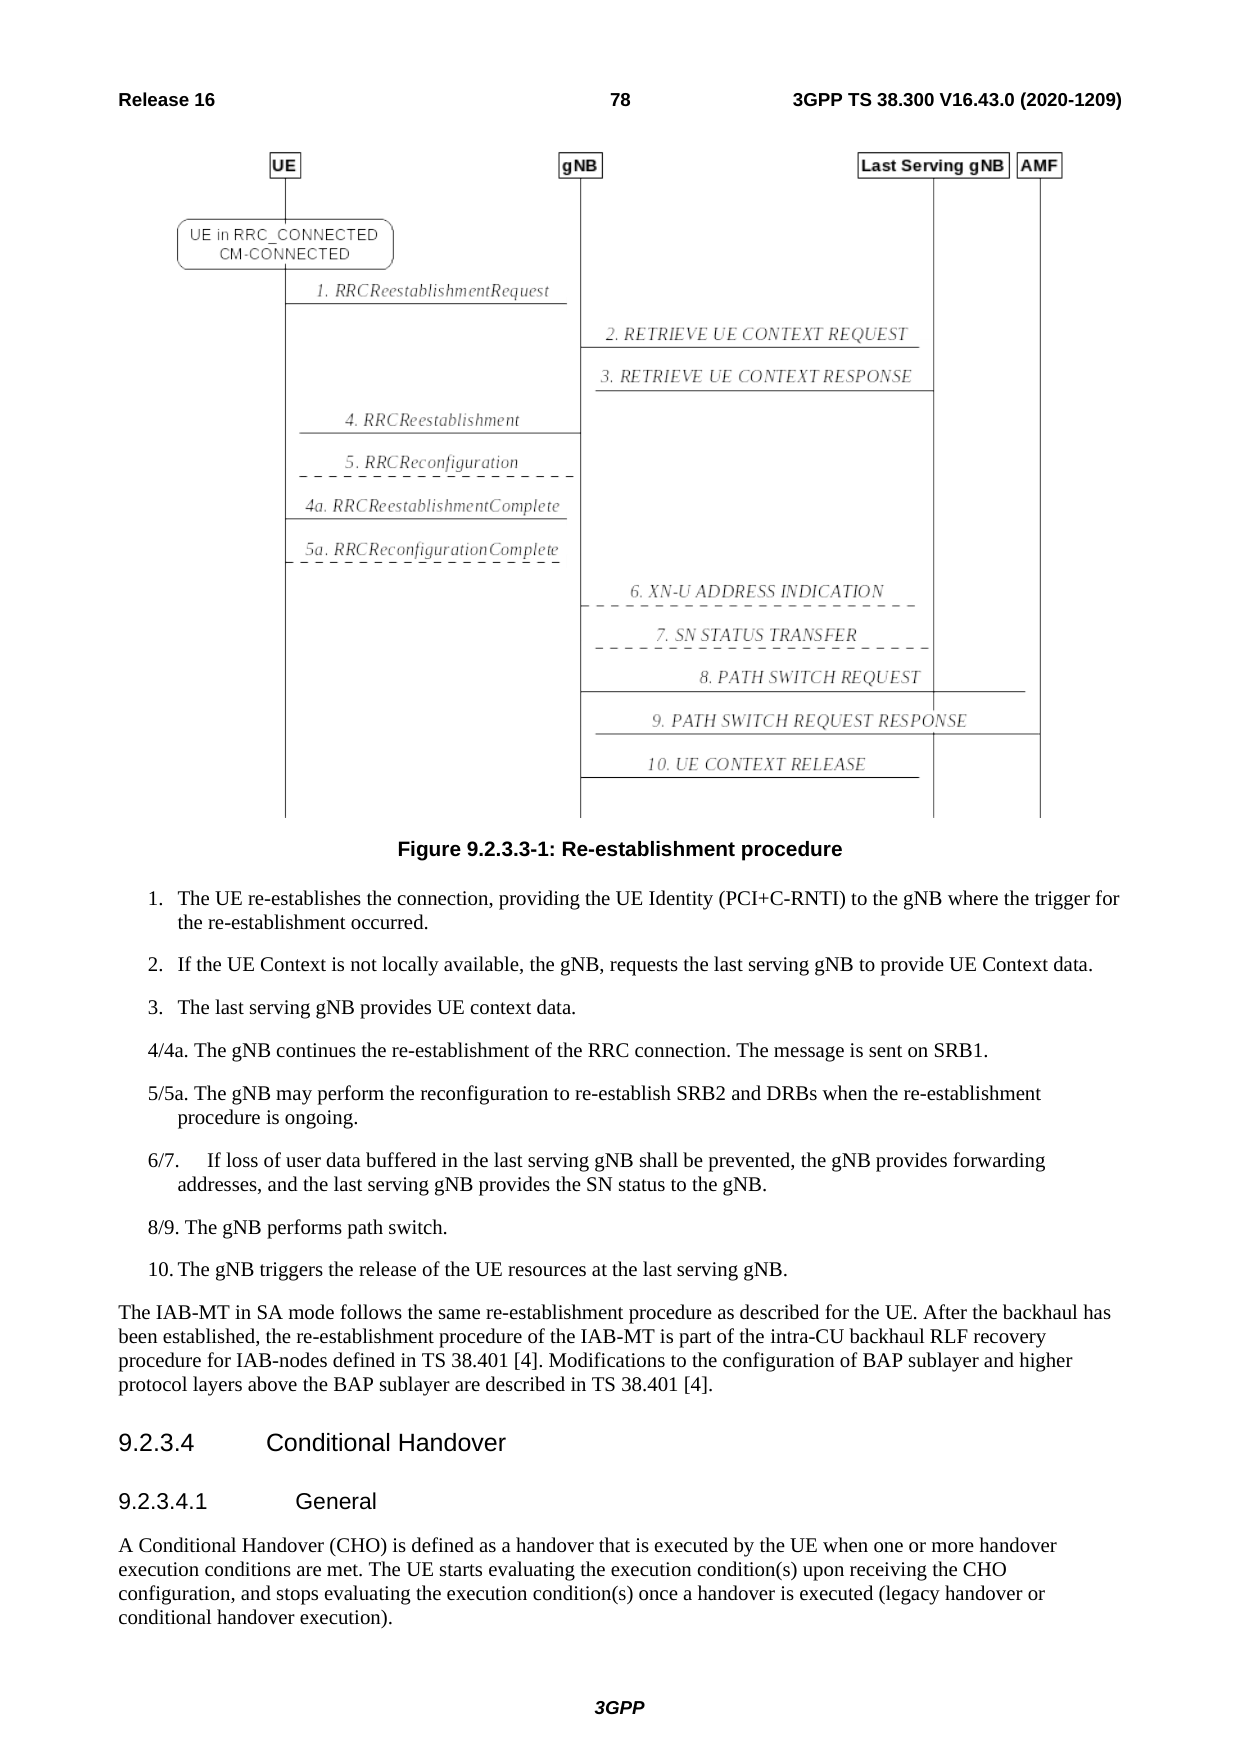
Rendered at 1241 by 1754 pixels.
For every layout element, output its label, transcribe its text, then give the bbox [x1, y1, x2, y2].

text 4/4a. The gNB continues the re-establishment of the RRC connection. The message is sent on SRB1. [148, 1038, 1122, 1062]
text 5/5a. The gNB may perform the reconfiguration to re-establish SRB2 and DRBs when the re-establishment procedure is ongoing. [148, 1081, 1122, 1129]
text The IAB-MT in SA mode follows the same re-establishment procedure as described for the UE. After the backhaul has been established, the re-establishment procedure of the IAB-MT is part of the intra-CU backhaul RLF recovery procedure for IAB-nodes defined in TS 38.401 [4]. Modifications to the configuration of BAP sublayer and higher protocol layers above the BAP sublayer are described in TS 38.401 [4]. [118, 1300, 1122, 1396]
text 8/9. The gNB performs path switch. [148, 1214, 1122, 1239]
text 3. The last serving gNB provides UE context data. [148, 995, 1122, 1019]
text 10. The gNB triggers the release of the UE resources at the last serving gNB. [148, 1257, 1122, 1281]
text 6/7. If loss of user data buffered in the last serving gNB shall be prevented, the gNB provides forwarding addresses, and the last serving gNB provides the SN status to the gNB. [148, 1148, 1122, 1196]
text 1. The UE re-establishes the connection, providing the UE Identity (PCI+C-RNTI) to the gNB where the trigger for the re-establishment occurred. [148, 886, 1122, 934]
text Figure 9.2.3.3-1: Re-establishment procedure [118, 837, 1122, 861]
subtitle 9.2.3.4 Conditional Handover [118, 1428, 1122, 1456]
subtitle 9.2.3.4.1 General [118, 1488, 1122, 1514]
text A Conditional Handover (CHO) is defined as a handover that is executed by the UE when one or more handover execution conditions are met. The UE starts evaluating the execution condition(s) upon receiving the CHO configuration, and stops evaluating the execution condition(s) once a handover is executed (legacy handover or conditional handover execution). [118, 1533, 1122, 1629]
text 2. If the UE Context is not locally available, the gNB, requests the last serving gNB to provide UE Context data. [148, 952, 1122, 976]
